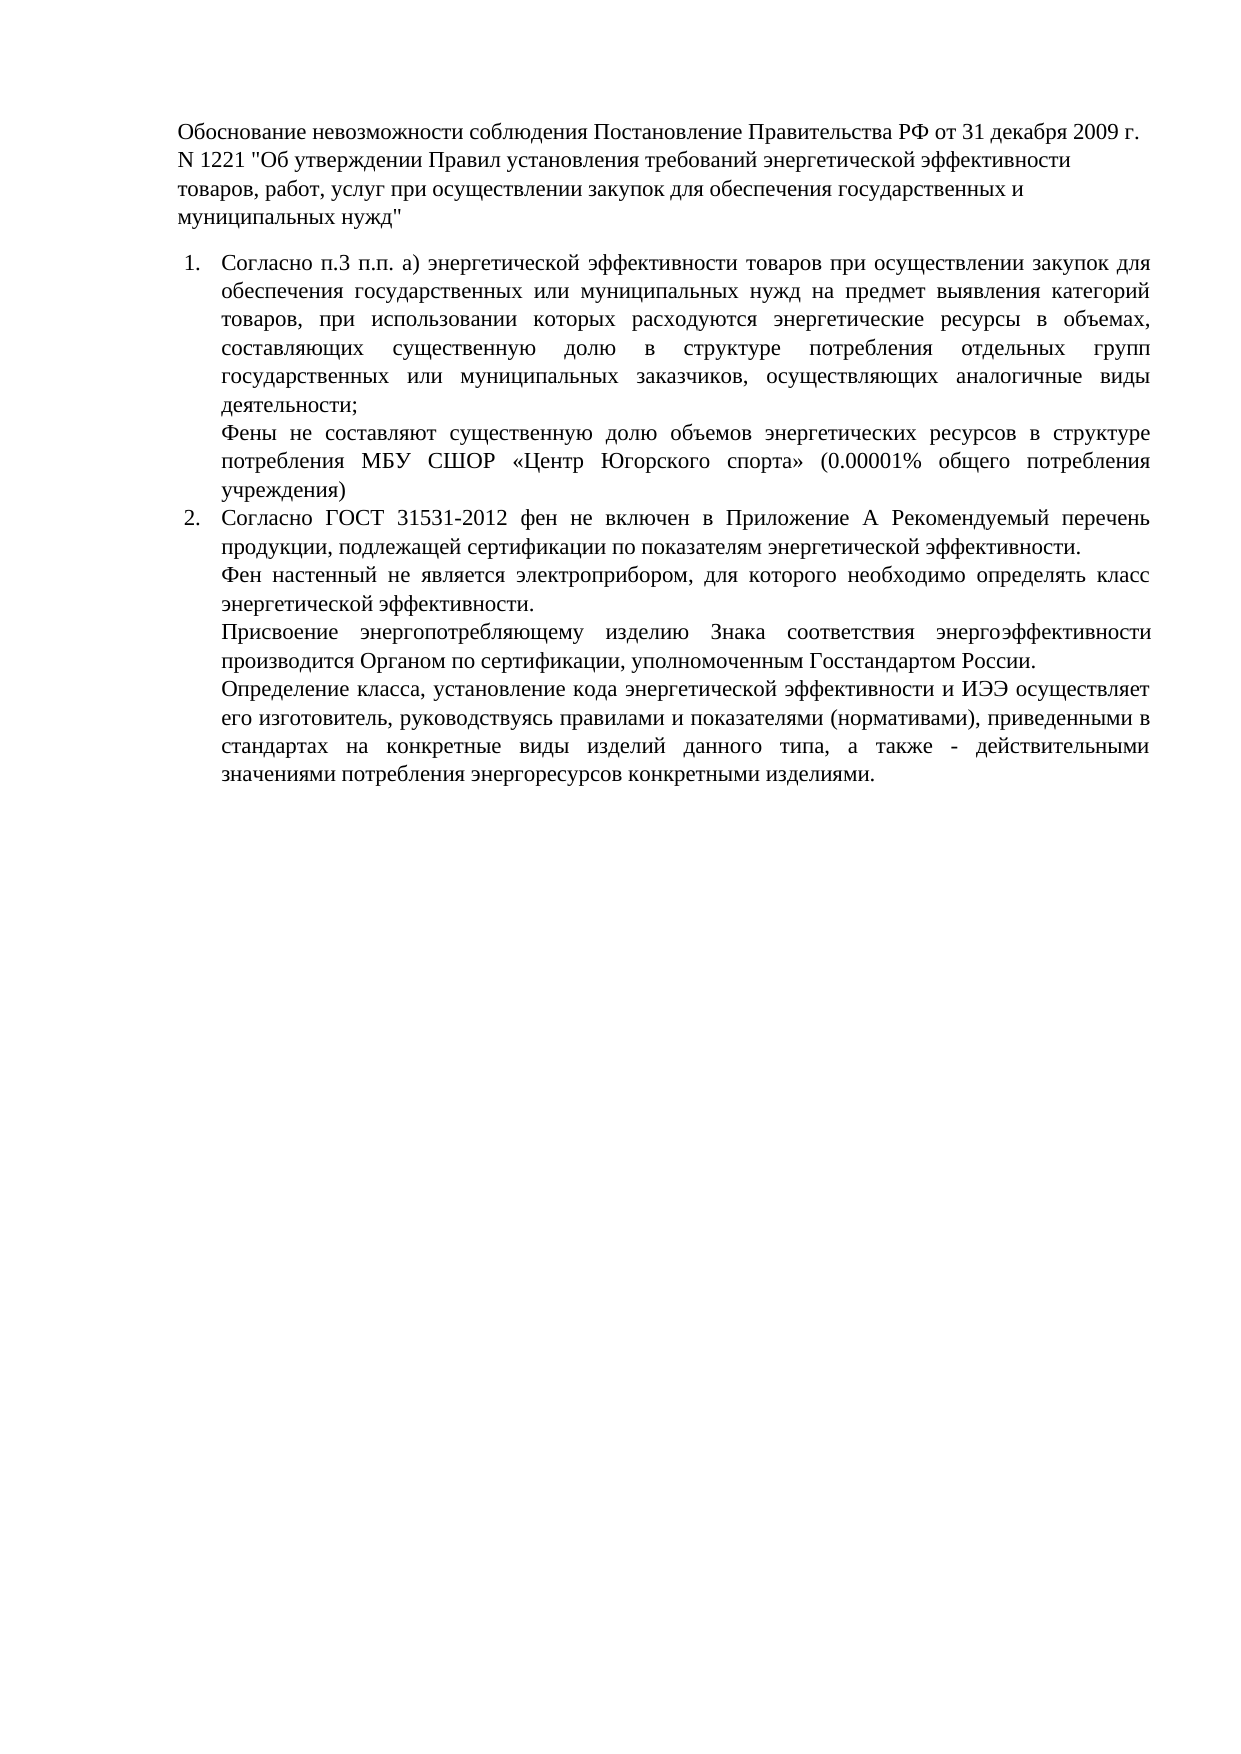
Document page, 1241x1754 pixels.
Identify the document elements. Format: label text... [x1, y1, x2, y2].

list Согласно ГОСТ 31531-2012 фен не включен в Приложение А Рекомендуемый перечень продукции, подлежащей сертификации по показателям энергетической эффективности. [183, 504, 1152, 559]
list Определение класса, установление кода энергетической эффективности и ИЭЭ осуществляет его изготовитель, руководствуясь правилами и показателями (нормативами), приведенными в стандартах на конкретные виды изделий данного типа, а также - действительными значениями потребления энергоресурсов конкретными изделиями. [221, 675, 1152, 787]
text Обоснование невозможности соблюдения Постановление Правительства РФ от 31 декабря 2009 г. N 1221 "Об утверждении Правил установления требований энергетической эффективности товаров, работ, услуг при осуществлении закупок для обеспечения государственных и муниципальных нужд" [177, 118, 1152, 230]
list Фен настенный не является электроприбором, для которого необходимо определять класс энергетической эффективности. [221, 561, 1152, 616]
list Согласно п.3 п.п. а) энергетической эффективности товаров при осуществлении закупок для обеспечения государственных или муниципальных нужд на предмет выявления категорий товаров, при использовании которых расходуются энергетические ресурсы в объемах, составляющих существенную долю в структуре потребления отдельных групп государственных или муниципальных заказчиков, осуществляющих аналогичные виды деятельности; [183, 248, 1152, 417]
list Присвоение энергопотребляющему изделию Знака соответствия энергоэффективности производится Органом по сертификации, уполномоченным Госстандартом России. [221, 618, 1152, 673]
list Фены не составляют существенную долю объемов энергетических ресурсов в структуре потребления МБУ СШОР «Центр Югорского спорта» (0.00001% общего потребления учреждения) [221, 419, 1152, 502]
